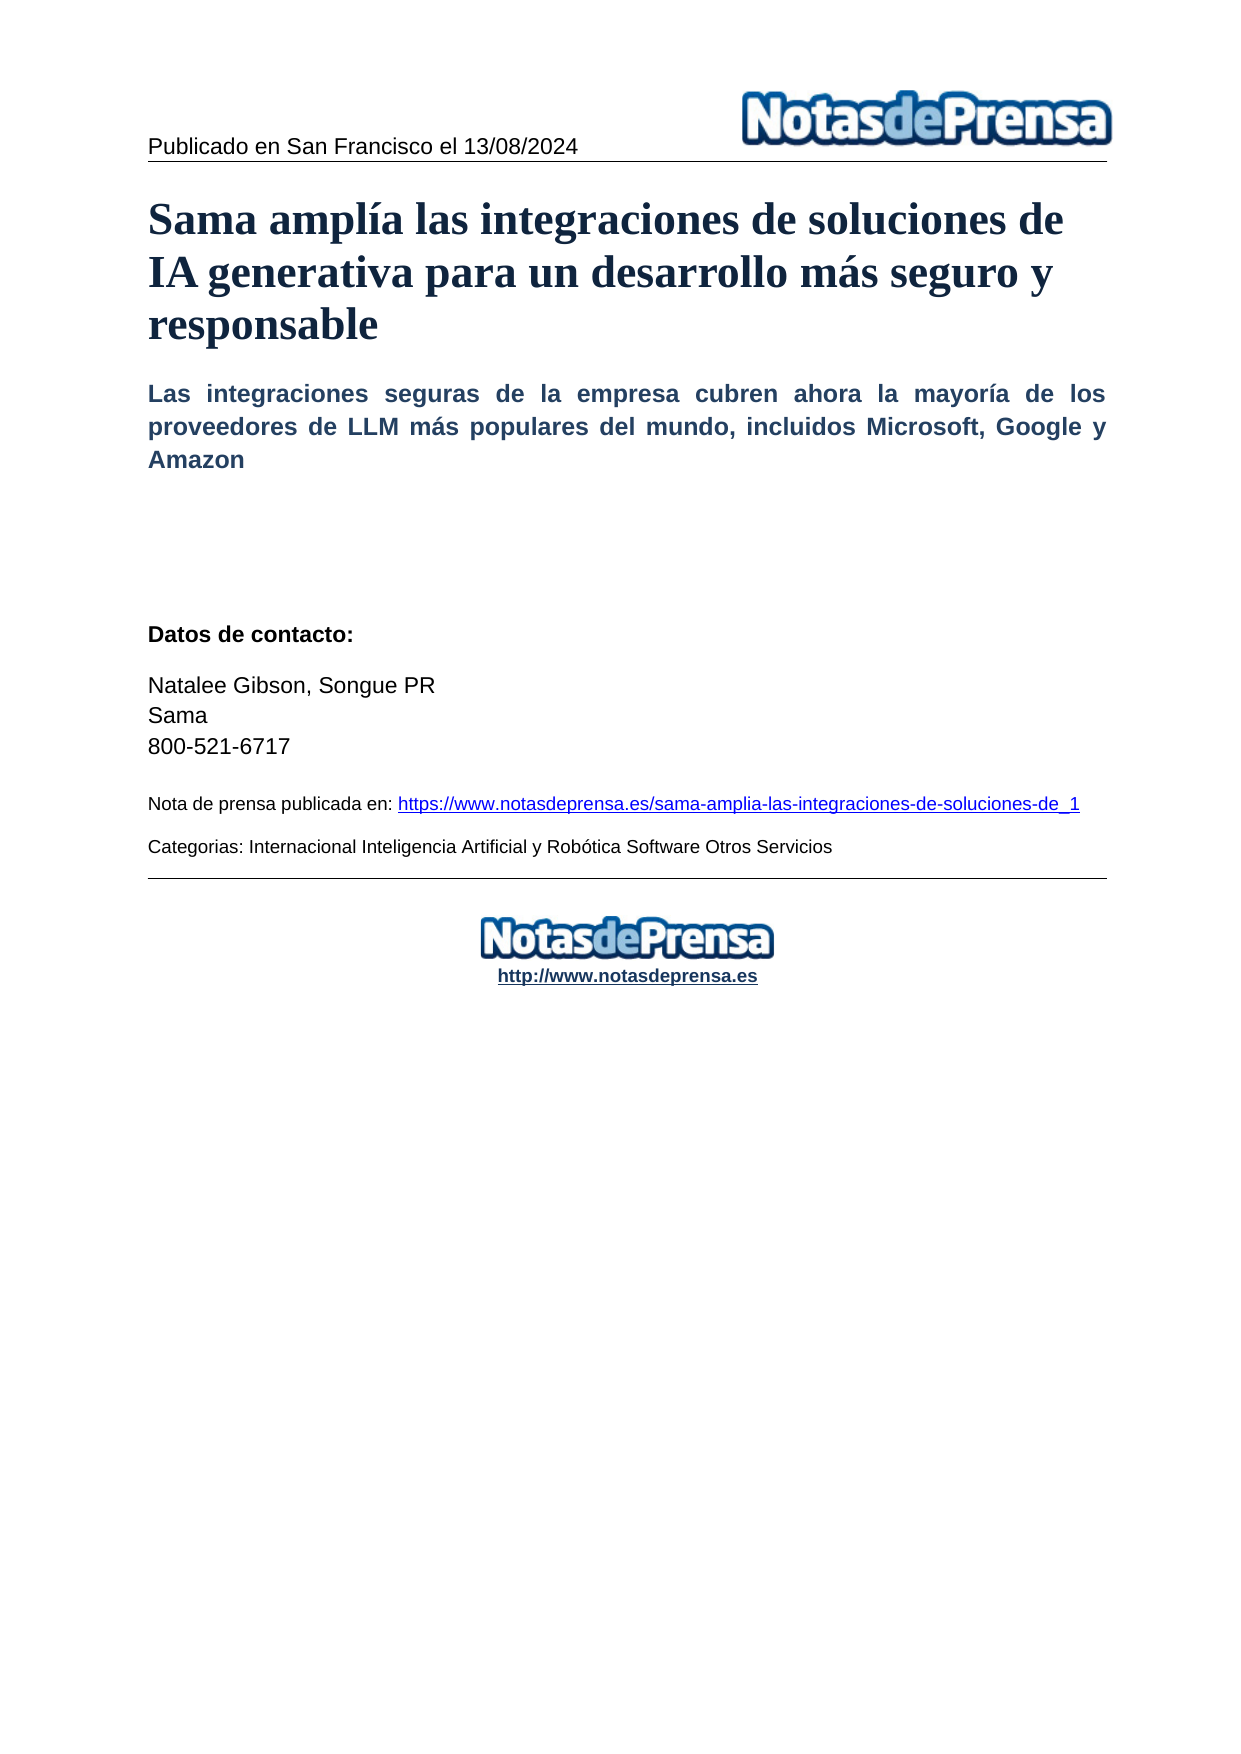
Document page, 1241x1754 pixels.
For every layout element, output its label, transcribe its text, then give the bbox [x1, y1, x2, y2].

text Categorias: Internacional Inteligencia Artificial y Robótica Software Otros Servicios [148, 835, 1107, 857]
text Datos de contacto: [148, 621, 1107, 647]
text 800-521-6717 [148, 733, 1063, 759]
text Sama [148, 702, 1063, 729]
subtitle Sama amplía las integraciones de soluciones de IA generativa para un desarrollo más seguro y responsable [148, 192, 1107, 350]
text Natalee Gibson, Songue PR [148, 672, 1063, 698]
text http://www.notasdeprensa.es [148, 965, 1107, 986]
picture [480, 915, 775, 961]
picture [742, 90, 1113, 148]
text Publicado en San Francisco el 13/08/2024 [148, 133, 1107, 161]
text Nota de prensa publicada en: https://www.notasdeprensa.es/sama-amplia-las-integraciones-de-soluciones-de_1 [148, 793, 1107, 814]
subtitle Las integraciones seguras de la empresa cubren ahora la mayoría de los proveedores de LLM más populares del mundo, incluidos Microsoft, Google y Amazon [148, 379, 1107, 474]
